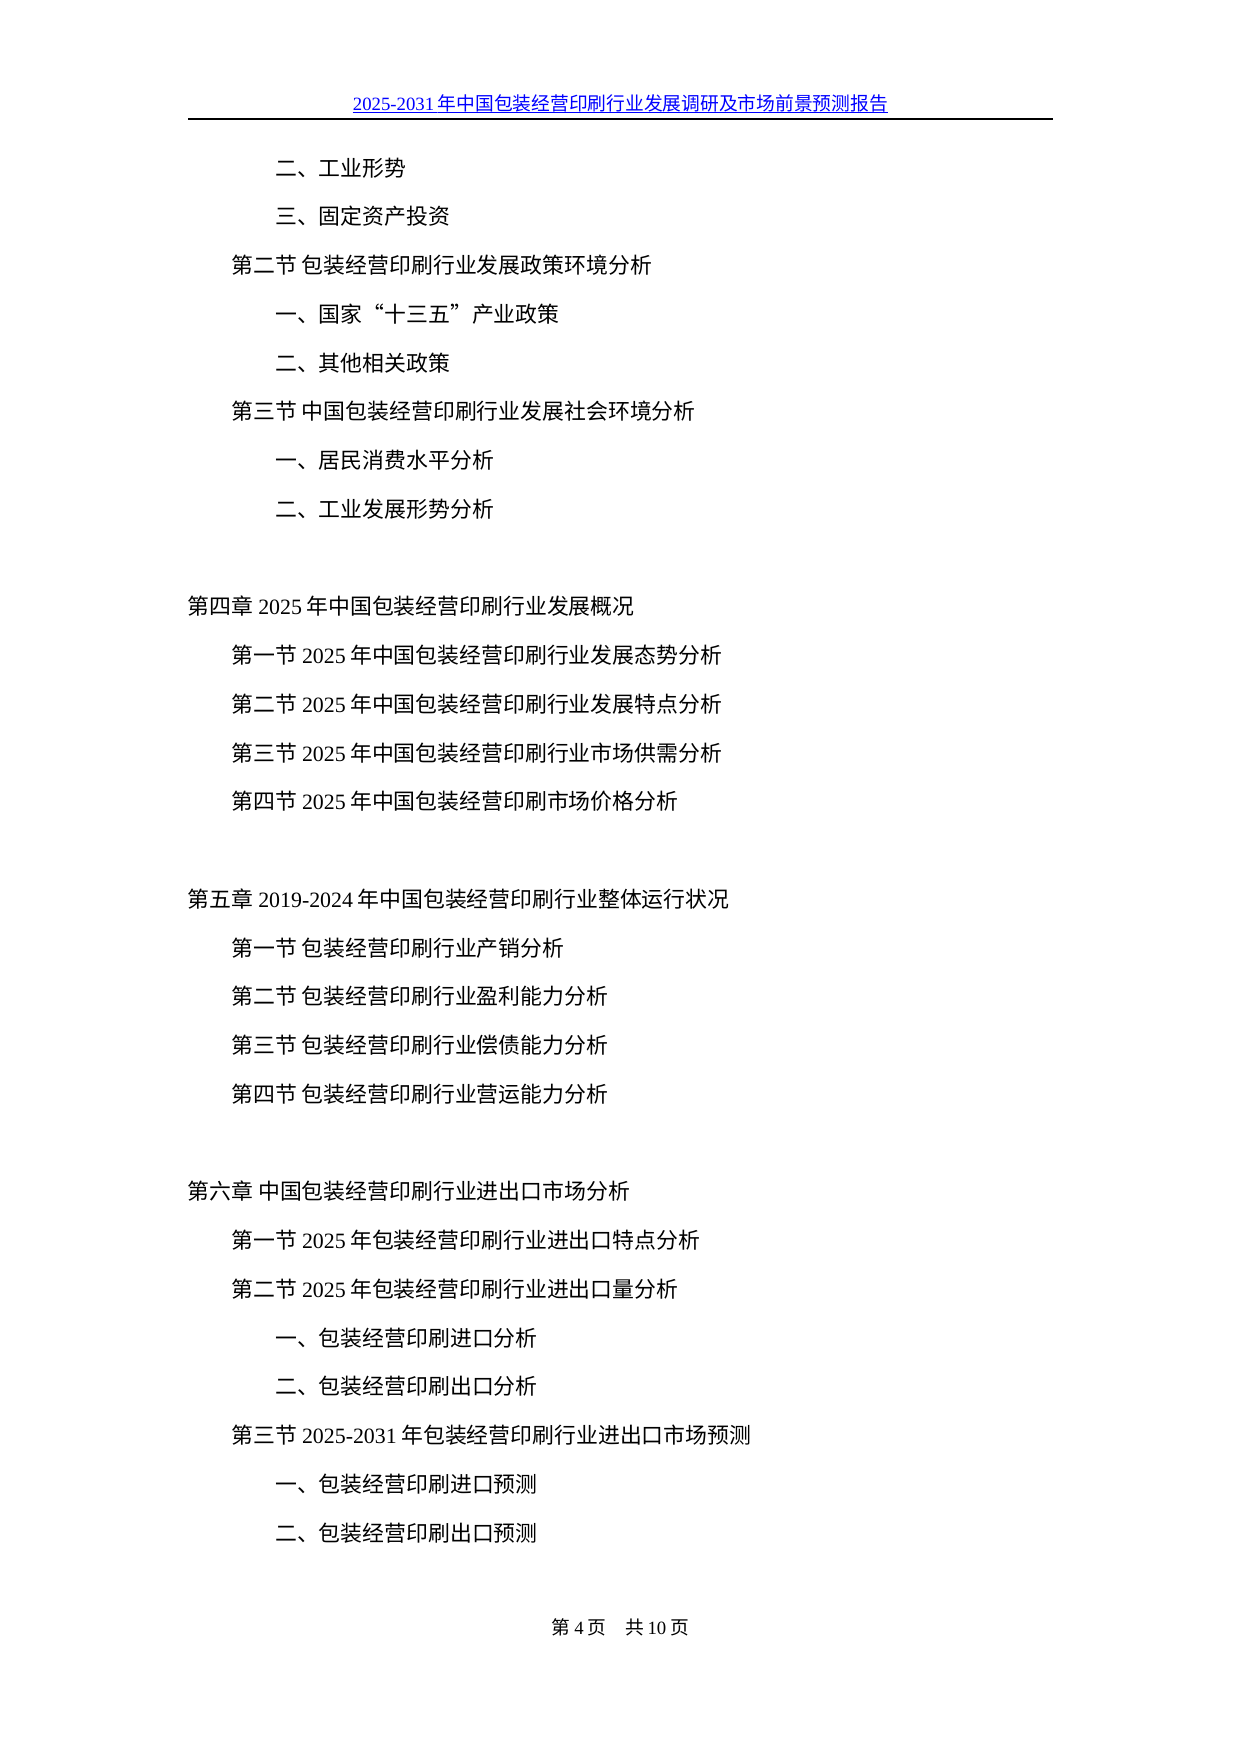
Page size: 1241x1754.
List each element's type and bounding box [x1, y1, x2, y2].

text [187, 150, 1053, 1548]
